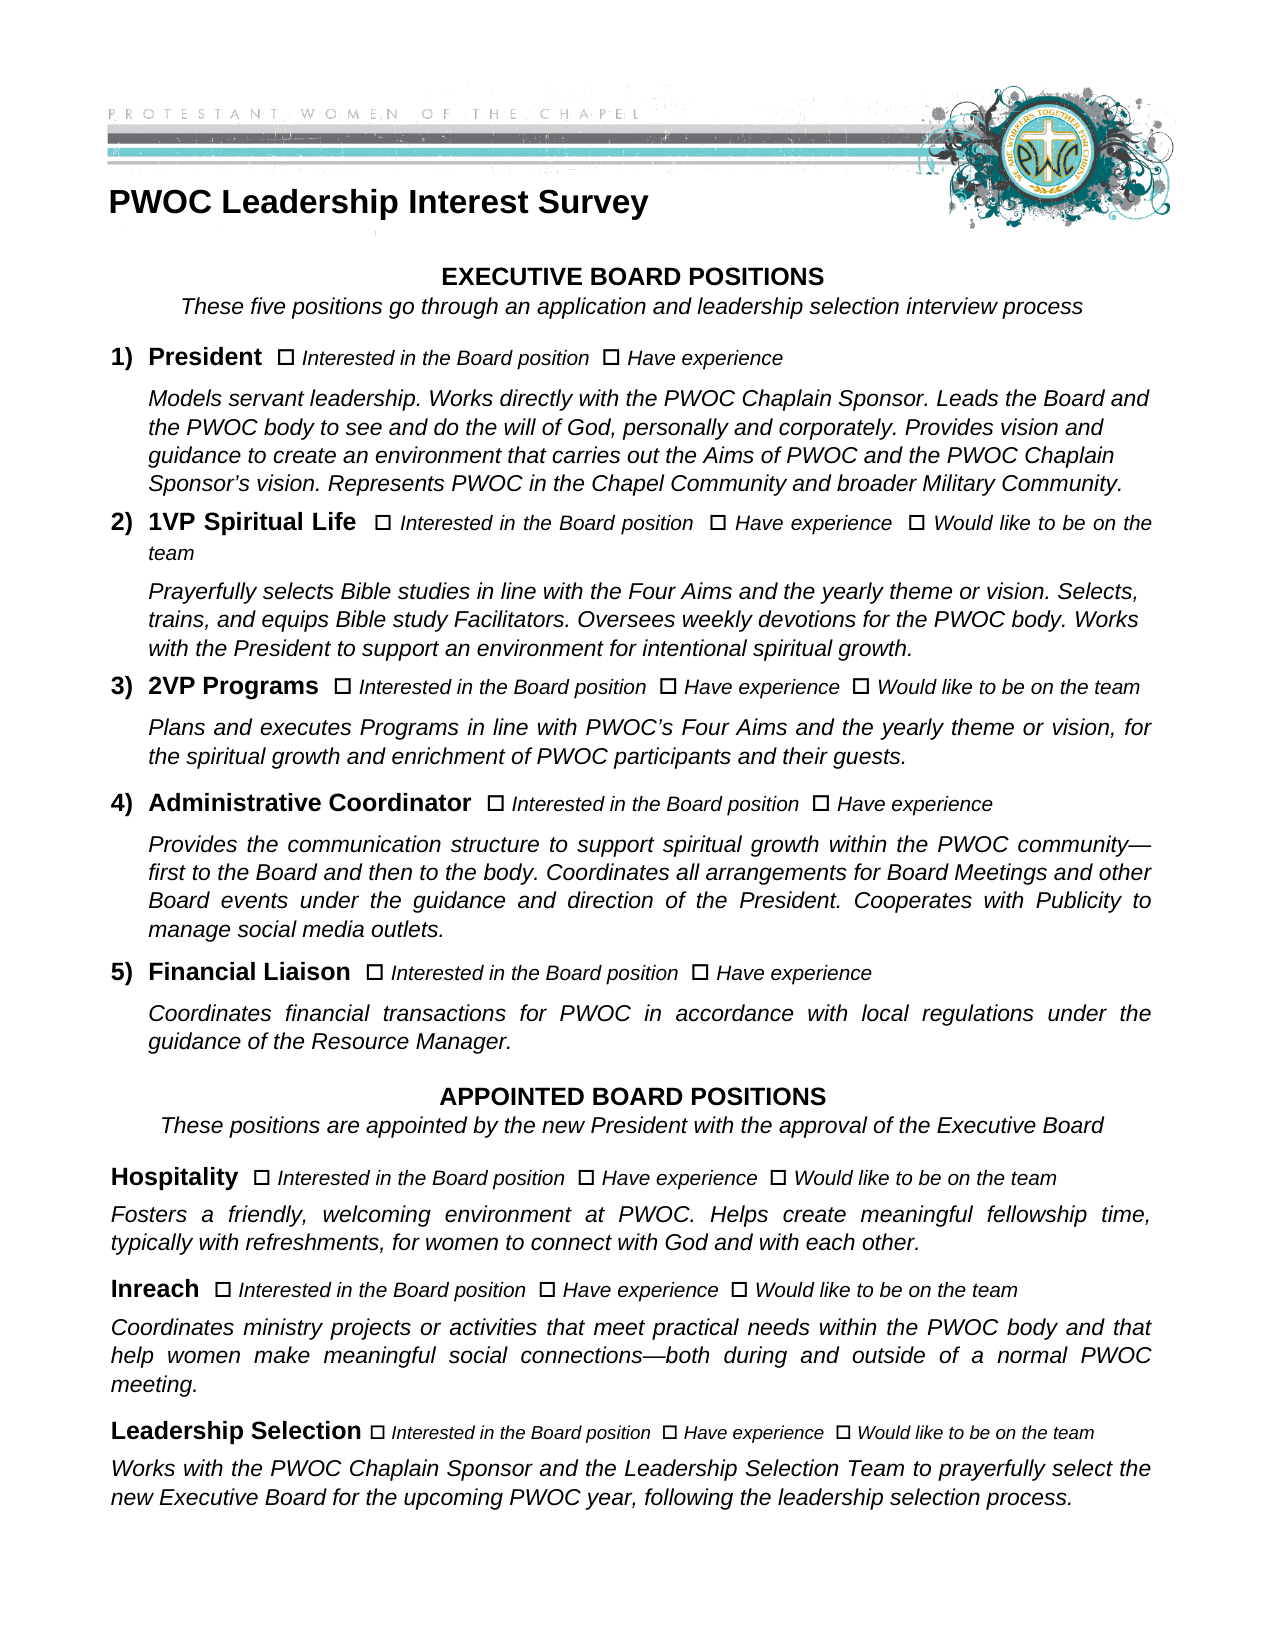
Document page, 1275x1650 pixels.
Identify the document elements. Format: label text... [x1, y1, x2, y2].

list 2VP Programs Interested in the Board position Have experience Would like to be on the team [111, 671, 1155, 700]
text Hospitality Interested in the Board position Have experience Would like to be on the team [111, 1162, 1155, 1190]
text Plans and executes Programs in line with PWOC’s Four Aims and the yearly theme or vision, for the spiritual growth and enrichment of PWOC participants and their guests. [148, 714, 1155, 769]
text Coordinates financial transactions for PWOC in accordance with local regulations under the guidance of the Resource Manager. [148, 999, 1155, 1054]
text Models servant leadership. Works directly with the PWOC Chaplain Sponsor. Leads the Board and the PWOC body to see and do the will of God, personally and corporately. Provides vision and guidance to create an environment that carries out the Aims of PWOC and the PWOC Chaplain Sponsor’s vision. Represents PWOC in the Chapel Community and broader Military Community. [148, 385, 1155, 497]
text Works with the PWOC Chaplain Sponsor and the Leadership Selection Team to prayerfully select the new Executive Board for the upcoming PWOC year, following the leadership selection process. [111, 1455, 1155, 1510]
text These five positions go through an application and leadership selection interview process [111, 293, 1155, 319]
text EXECUTIVE BOARD POSITIONS [111, 262, 1155, 291]
text Inreach Interested in the Board position Have experience Would like to be on the team [111, 1274, 1155, 1303]
text Coordinates ministry projects or activities that meet practical needs within the PWOC body and that help women make meaningful social connections—both during and outside of a normal PWOC meeting. [111, 1314, 1155, 1397]
list Financial Liaison Interested in the Board position Have experience [111, 957, 1155, 986]
list Administrative Coordinator Interested in the Board position Have experience [111, 788, 1155, 816]
text APPOINTED BOARD POSITIONS [111, 1081, 1155, 1110]
text These positions are appointed by the new President with the approval of the Executive Board [111, 1112, 1155, 1139]
text Leadership Selection Interested in the Board position Have experience Would like to be on the team [111, 1416, 1155, 1444]
list President Interested in the Board position Have experience [111, 342, 1155, 371]
list 1VP Spiritual Life Interested in the Board position Have experience Would like to be on the team [111, 507, 1155, 564]
picture [103, 79, 1179, 237]
text Fosters a friendly, welcoming environment at PWOC. Helps create meaningful fellowship time, typically with refreshments, for women to connect with God and with each other. [111, 1201, 1155, 1256]
text Prayerfully selects Bible studies in line with the Four Aims and the yearly theme or vision. Selects, trains, and equips Bible study Facilitators. Oversees weekly devotions for the PWOC body. Works with the President to support an environment for intentional spiritual growth. [148, 578, 1155, 661]
text Provides the communication structure to support spiritual growth within the PWOC community—first to the Board and then to the body. Coordinates all arrangements for Board Meetings and other Board events under the guidance and direction of the President. Cooperates with Publicity to manage social media outlets. [148, 831, 1155, 942]
